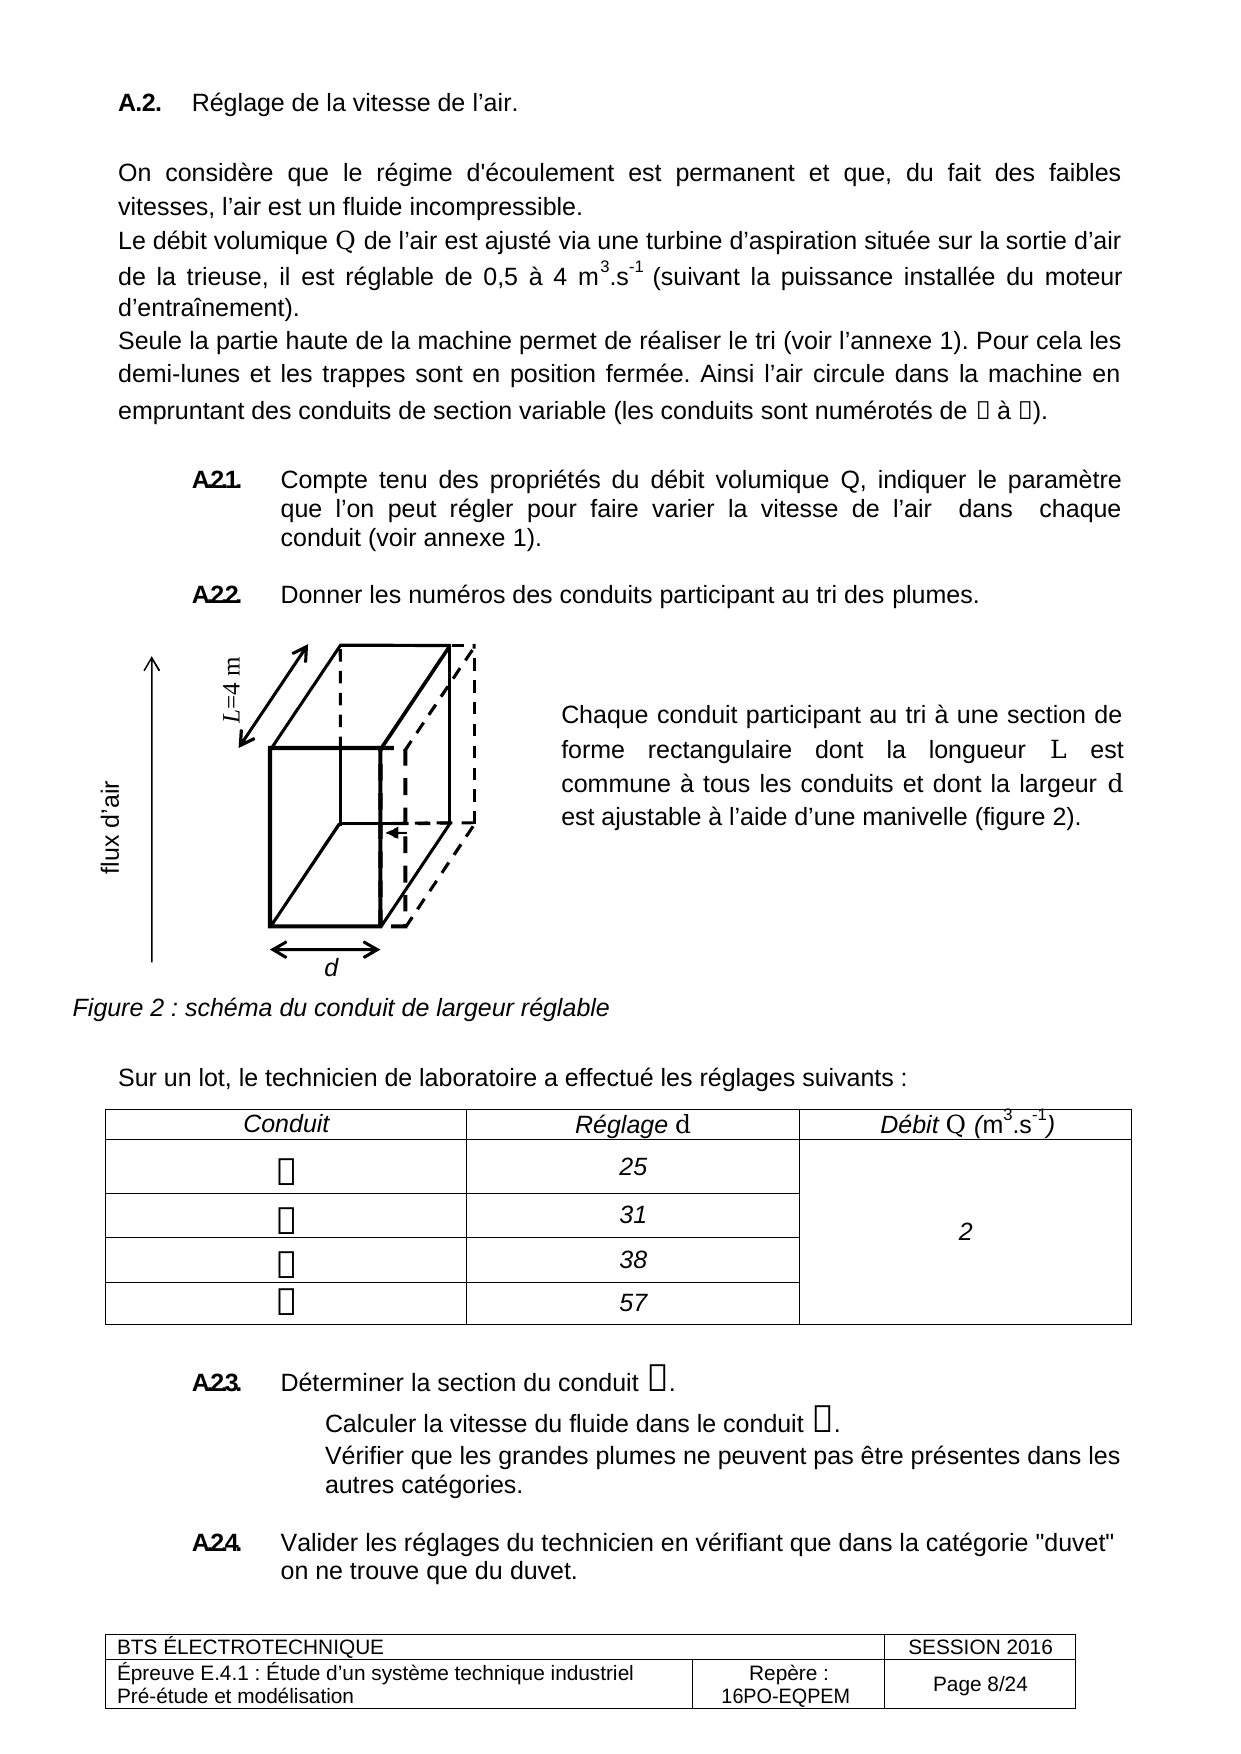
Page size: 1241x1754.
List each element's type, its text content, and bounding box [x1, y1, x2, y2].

table_header Conduit [106, 1110, 466, 1139]
table_header SESSION 2016 [885, 1635, 1075, 1659]
picture [385, 826, 407, 839]
text Le débit volumique Q de l’air est ajusté via une turbine d’aspiration située sur la sortie d’air de la trieuse, il est réglable de 0,5 à 4 m3.s-1 (suivant la puissance installée du moteur d’entraînement). [118, 224, 1123, 322]
text Figure 2 : schéma du conduit de largeur réglable [70, 993, 613, 1022]
text Vérifier que les grandes plumes ne peuvent pas être présentes dans les autres catégories. [325, 1441, 1124, 1499]
text On considère que le régime d'écoulement est permanent et que, du fait des faibles vitesses, l’air est un fluide incompressible. [118, 158, 1123, 220]
table_cell Épreuve E.4.1 : Étude d’un système technique industriel Pré-étude et modélisation [106, 1660, 692, 1708]
table_cell  [106, 1194, 466, 1237]
table_cell 57 [467, 1283, 799, 1324]
table_cell 31 [467, 1194, 799, 1237]
list Compte tenu des propriétés du débit volumique Q, indiquer le paramètre que l’on peut régler pour faire varier la vitesse de l’air dans chaque conduit (voir annexe 1). [192, 465, 1123, 551]
text Calculer la vitesse du fluide dans le conduit . [325, 1400, 1124, 1441]
table_cell  [106, 1140, 466, 1193]
table_header Débit Q (m3.s-1) [800, 1110, 1131, 1139]
table_cell  [106, 1238, 466, 1282]
text Seule la partie haute de la machine permet de réaliser le tri (voir l’annexe 1). Pour cela les demi-lunes et les trappes sont en position fermée. Ainsi l’air circule dans la machine en empruntant des conduits de section variable (les conduits sont numérotés de  à ). [118, 326, 1123, 427]
list Déterminer la section du conduit . [192, 1358, 1146, 1400]
list Donner les numéros des conduits participant au tri des plumes. [192, 580, 1146, 609]
list Valider les réglages du technicien en vérifiant que dans la catégorie "duvet" on ne trouve que du duvet. [192, 1527, 1123, 1585]
table_header BTS ÉLECTROTECHNIQUE [106, 1635, 884, 1659]
text d [60, 952, 602, 981]
table_cell  [106, 1283, 466, 1324]
table_cell Page 8/24 [885, 1660, 1075, 1708]
list Réglage de la vitesse de l’air. [118, 88, 1146, 117]
table_cell Repère : 16PO-EQPEM [693, 1660, 884, 1708]
text Sur un lot, le technicien de laboratoire a effectué les réglages suivants : [118, 1063, 1124, 1092]
text Chaque conduit participant au tri à une section de forme rectangulaire dont la longueur L est commune à tous les conduits et dont la largeur d est ajustable à l’aide d’une manivelle (figure 2). [561, 700, 1123, 831]
table_cell 25 [467, 1140, 799, 1193]
table_cell 38 [467, 1238, 799, 1282]
table_header Réglage d (cm) [467, 1110, 799, 1139]
table_cell 2 [800, 1140, 1131, 1324]
